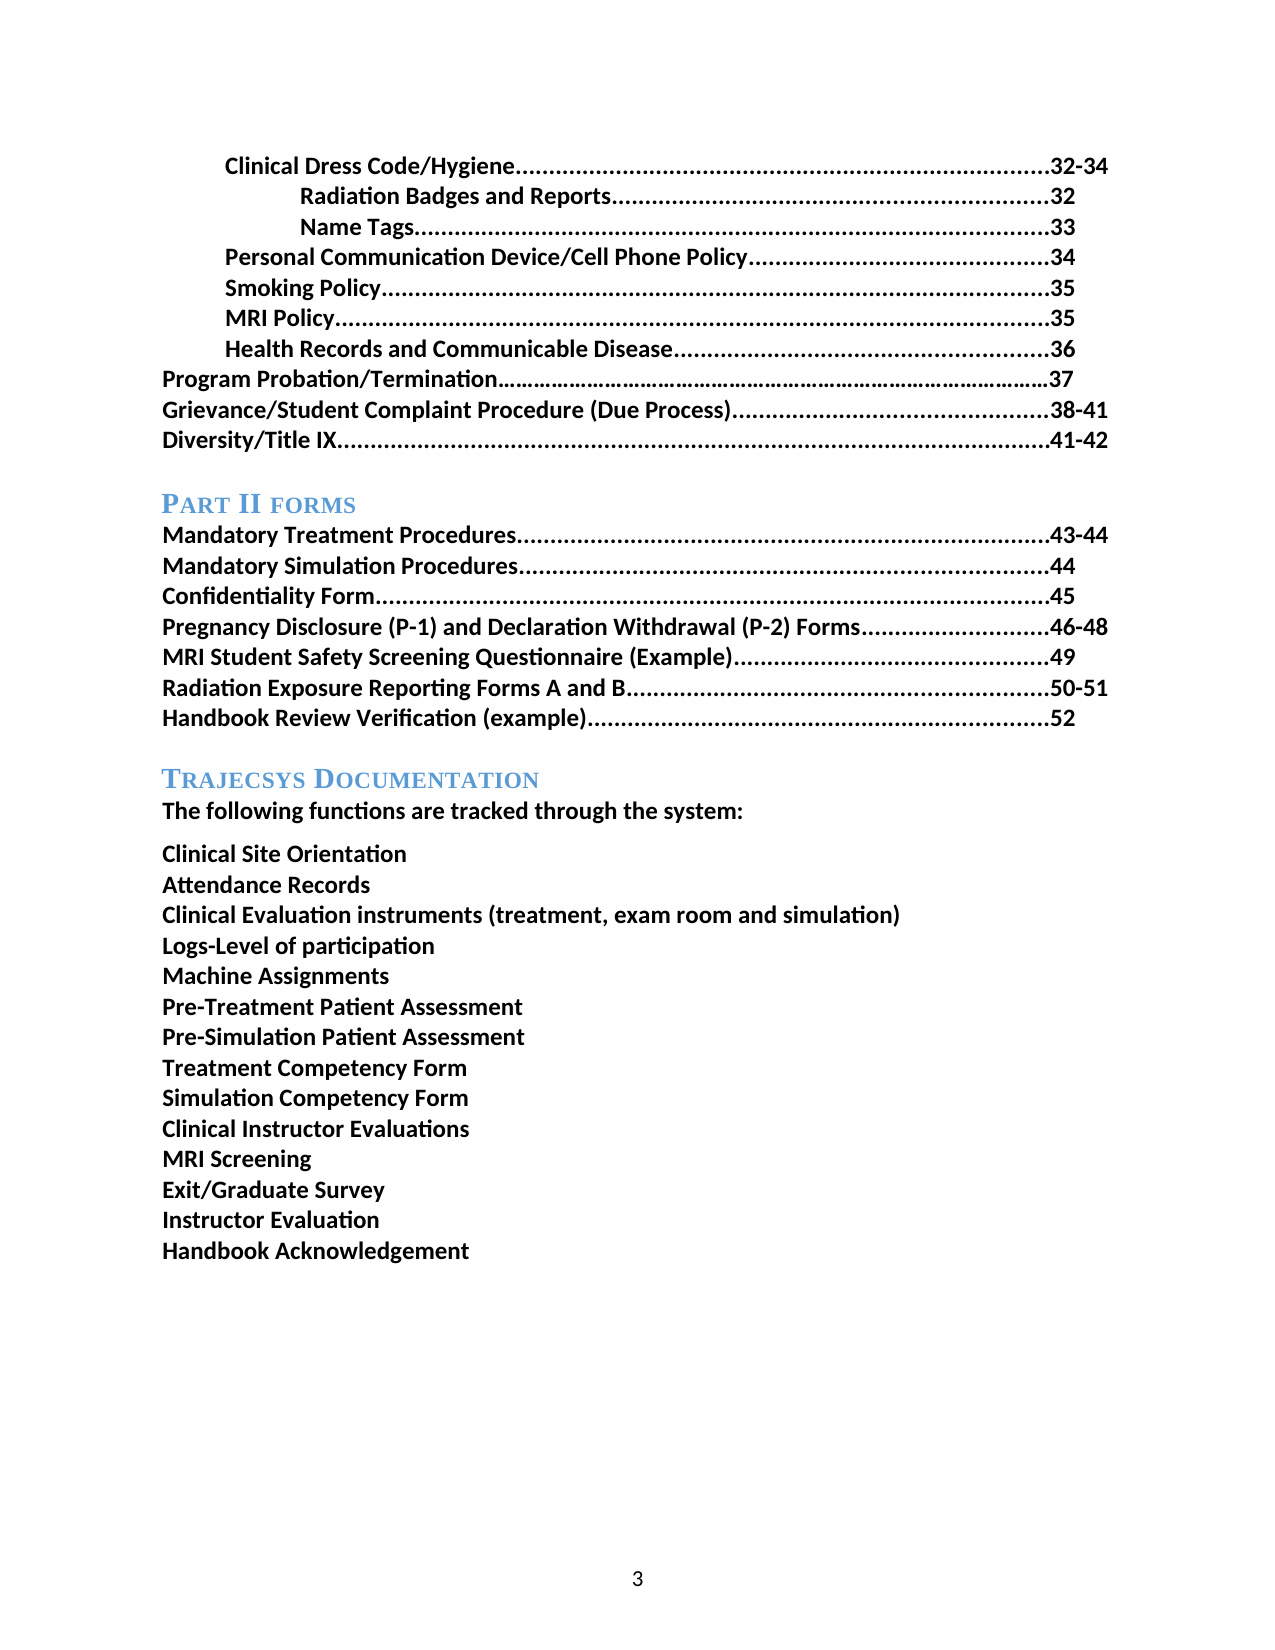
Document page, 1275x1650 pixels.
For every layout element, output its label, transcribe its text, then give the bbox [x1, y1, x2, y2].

text Mandatory Treatment Procedures 43-44 [162, 519, 1125, 550]
text Logs-Level of participation [162, 930, 1125, 960]
text Confidentiality Form 45 [162, 580, 1125, 611]
text Radiation Exposure Reporting Forms A and B 50-51 [162, 672, 1125, 702]
text Attendance Records [162, 869, 1125, 899]
text Machine Assignments [162, 960, 1125, 991]
text Diversity/Title IX 41-42 [162, 425, 1125, 455]
text Pre-Simulation Patient Assessment [162, 1021, 1125, 1052]
text Program Probation/Termination…………………………………………………………………………………37 [162, 364, 1125, 394]
text Name Tags 33 [300, 211, 1125, 242]
text MRI Student Safety Screening Questionnaire (Example) 49 [162, 641, 1125, 672]
text Exit/Graduate Survey [162, 1174, 1125, 1204]
text Pre-Treatment Patient Assessment [162, 991, 1125, 1021]
text Treatment Competency Form [162, 1052, 1125, 1082]
text Instructor Evaluation [162, 1204, 1125, 1235]
text Clinical Instructor Evaluations [162, 1113, 1125, 1143]
text Smoking Policy 35 [225, 272, 1125, 303]
text MRI Policy 35 [225, 303, 1125, 333]
text Personal Communication Device/Cell Phone Policy 34 [225, 242, 1125, 272]
text Grievance/Student Complaint Procedure (Due Process) 38-41 [162, 394, 1125, 425]
text Clinical Site Orientation [162, 838, 1125, 869]
text MRI Screening [162, 1143, 1125, 1174]
text Trajecsys Documentation [161, 762, 1125, 795]
text Clinical Dress Code/Hygiene 32-34 [225, 150, 1125, 181]
text Handbook Acknowledgement [162, 1235, 1125, 1266]
text Handbook Review Verification (example) 52 [162, 702, 1125, 733]
text The following functions are tracked through the system: [162, 795, 1125, 826]
text Radiation Badges and Reports 32 [300, 181, 1125, 211]
text Mandatory Simulation Procedures 44 [162, 550, 1125, 580]
text Part II forms [161, 486, 1125, 519]
text Health Records and Communicable Disease 36 [225, 333, 1125, 364]
text Pregnancy Disclosure (P-1) and Declaration Withdrawal (P-2) Forms 46-48 [162, 611, 1125, 641]
text Clinical Evaluation instruments (treatment, exam room and simulation) [162, 899, 1125, 930]
text Simulation Competency Form [162, 1082, 1125, 1113]
